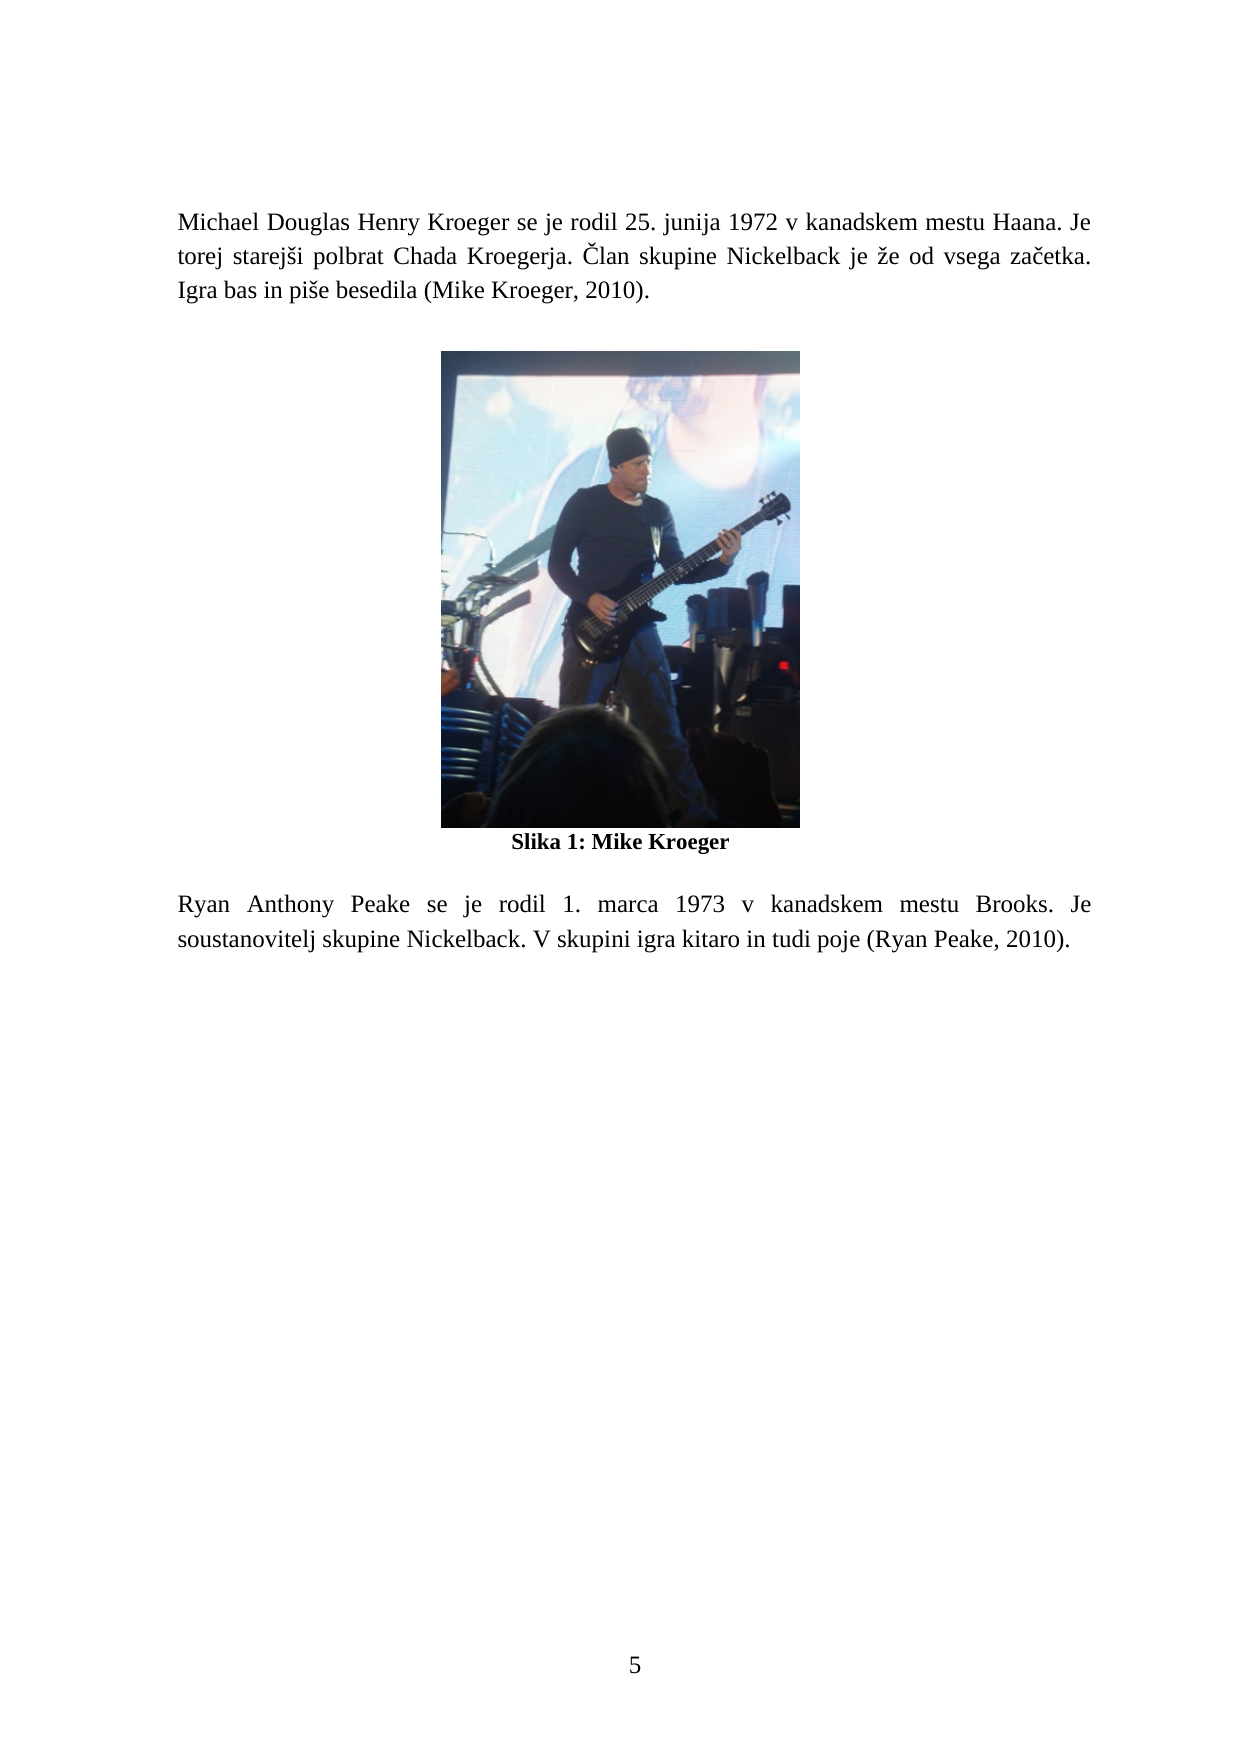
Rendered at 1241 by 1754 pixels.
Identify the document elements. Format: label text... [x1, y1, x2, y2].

text Michael Douglas Henry Kroeger se je rodil 25. junija 1972 v kanadskem mestu Haana. Je torej starejši polbrat Chada Kroegerja. Član skupine Nickelback je že od vsega začetka. Igra bas in piše besedila (Mike Kroeger, 2010). [177, 207, 1093, 304]
picture [441, 351, 800, 828]
